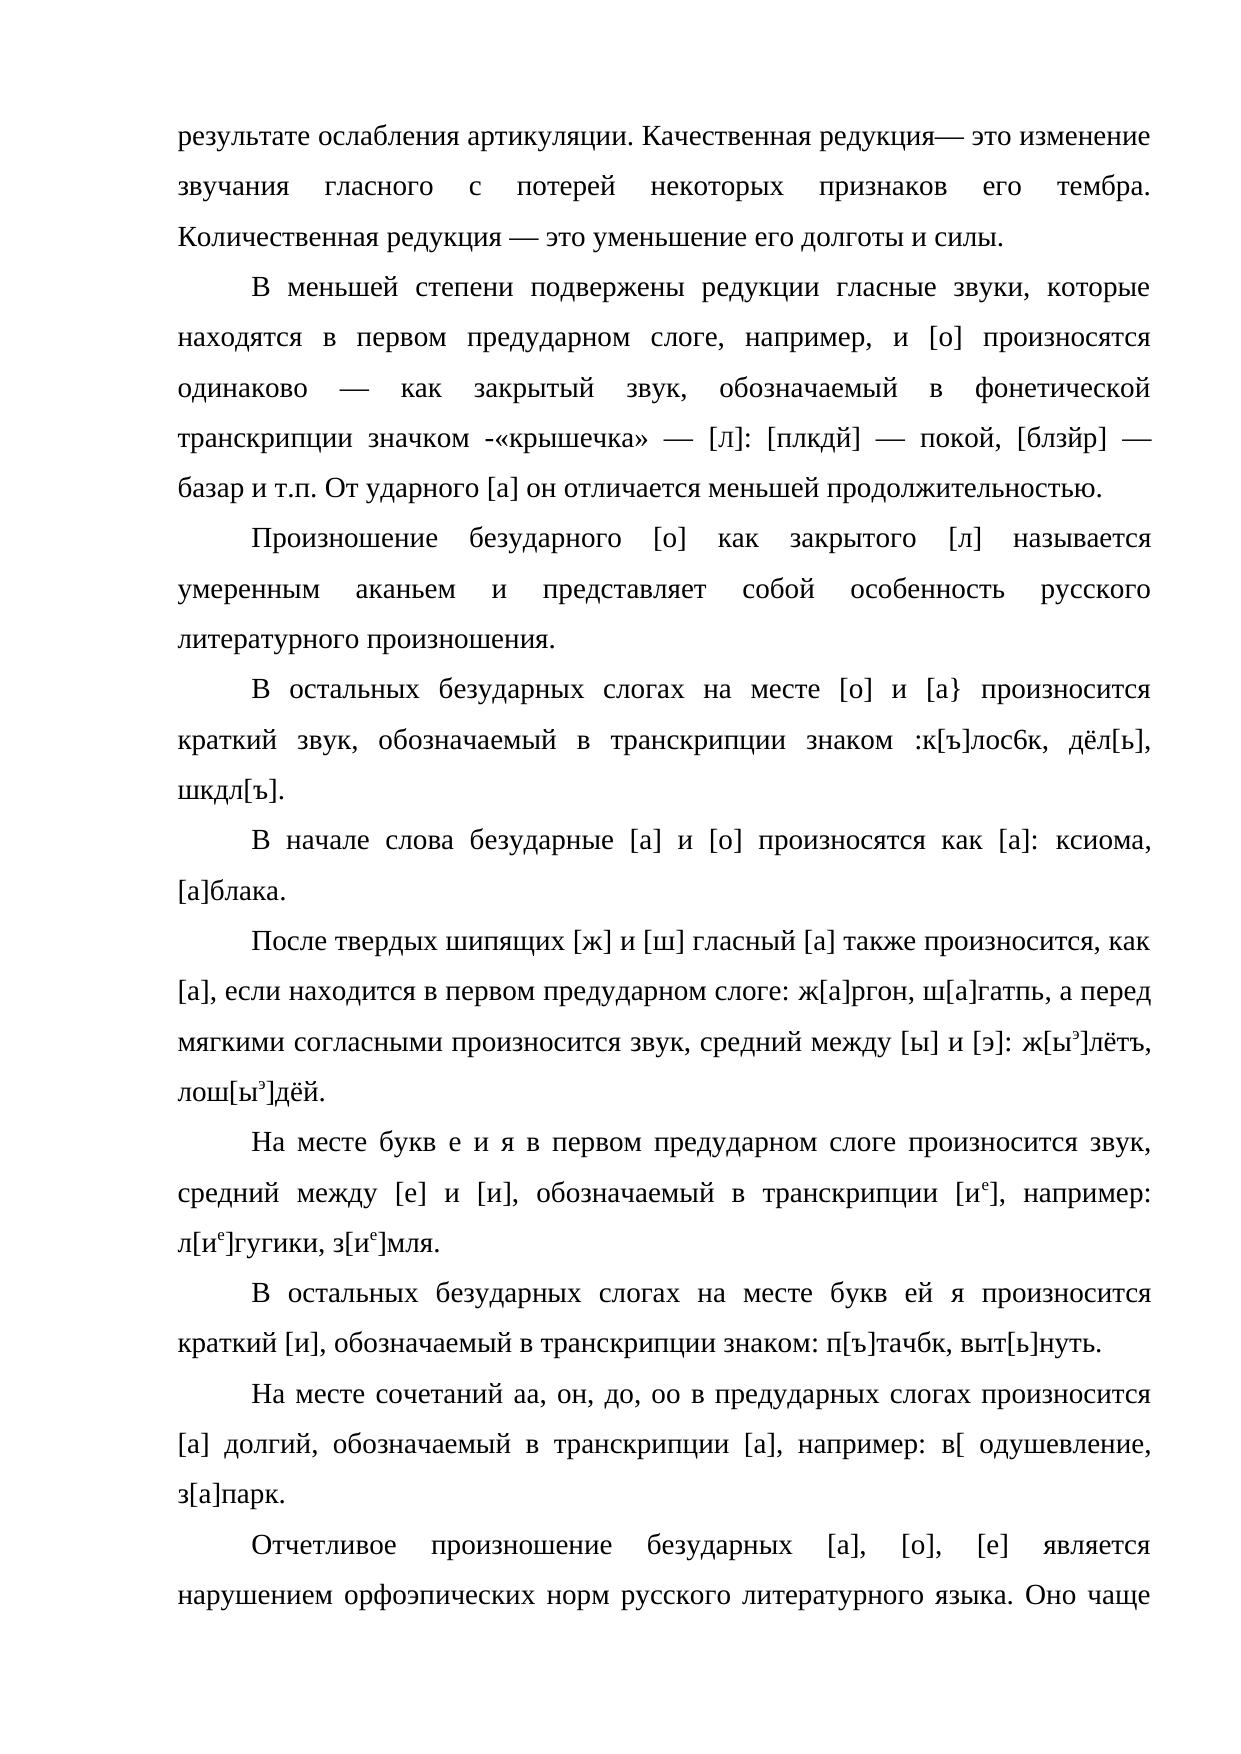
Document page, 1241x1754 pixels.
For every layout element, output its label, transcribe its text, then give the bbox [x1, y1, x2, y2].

text На месте букв е и я в первом предударном слоге произносится звук, средний между [е] и [и], обозначаемый в транскрипции [ие], например: л[ие]гугики, з[ие]мля. [177, 1124, 1152, 1258]
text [177, 118, 1152, 252]
text В остальных безударных слогах на месте букв ей я произносится краткий [и], обозначаемый в транскрипции знаком: п[ъ]тачбк, выт[ь]нуть. [177, 1275, 1152, 1359]
text В остальных безударных слогах на месте [о] и [а} произносится краткий звук, обозначаемый в транскрипции знаком :к[ъ]лос6к, дёл[ь], шкдл[ъ]. [177, 672, 1152, 806]
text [177, 1527, 1152, 1611]
text В начале слова безударные [а] и [о] произносятся как [а]: ксиома,[а]блака. [177, 822, 1152, 906]
text В меньшей степени подвержены редукции гласные звуки, которые находятся в первом предударном слоге, например, и [о] произносятся одинаково — как закрытый звук, обозначаемый в фонетической транскрипции значком -«крышечка» — [л]: [плкдй] — покой, [блзйр] — базар и т.п. От ударного [а] он отличается меньшей продолжительностью. [177, 269, 1152, 504]
text Произношение безударного [о] как закрытого [л] называется умеренным аканьем и представляет собой особенность русского литературного произношения. [177, 521, 1152, 655]
text На месте сочетаний аа, он, до, оо в предударных слогах произносится [а] долгий, обозначаемый в транскрипции [а], например: в[ одушевление, з[а]парк. [177, 1376, 1152, 1510]
text После твердых шипящих [ж] и [ш] гласный [а] также произносится, как [а], если находится в первом предударном слоге: ж[а]ргон, ш[а]гатпь, а перед мягкими согласными произносится звук, средний между [ы] и [э]: ж[ыэ]лётъ, лош[ыэ]дёй. [177, 923, 1152, 1108]
